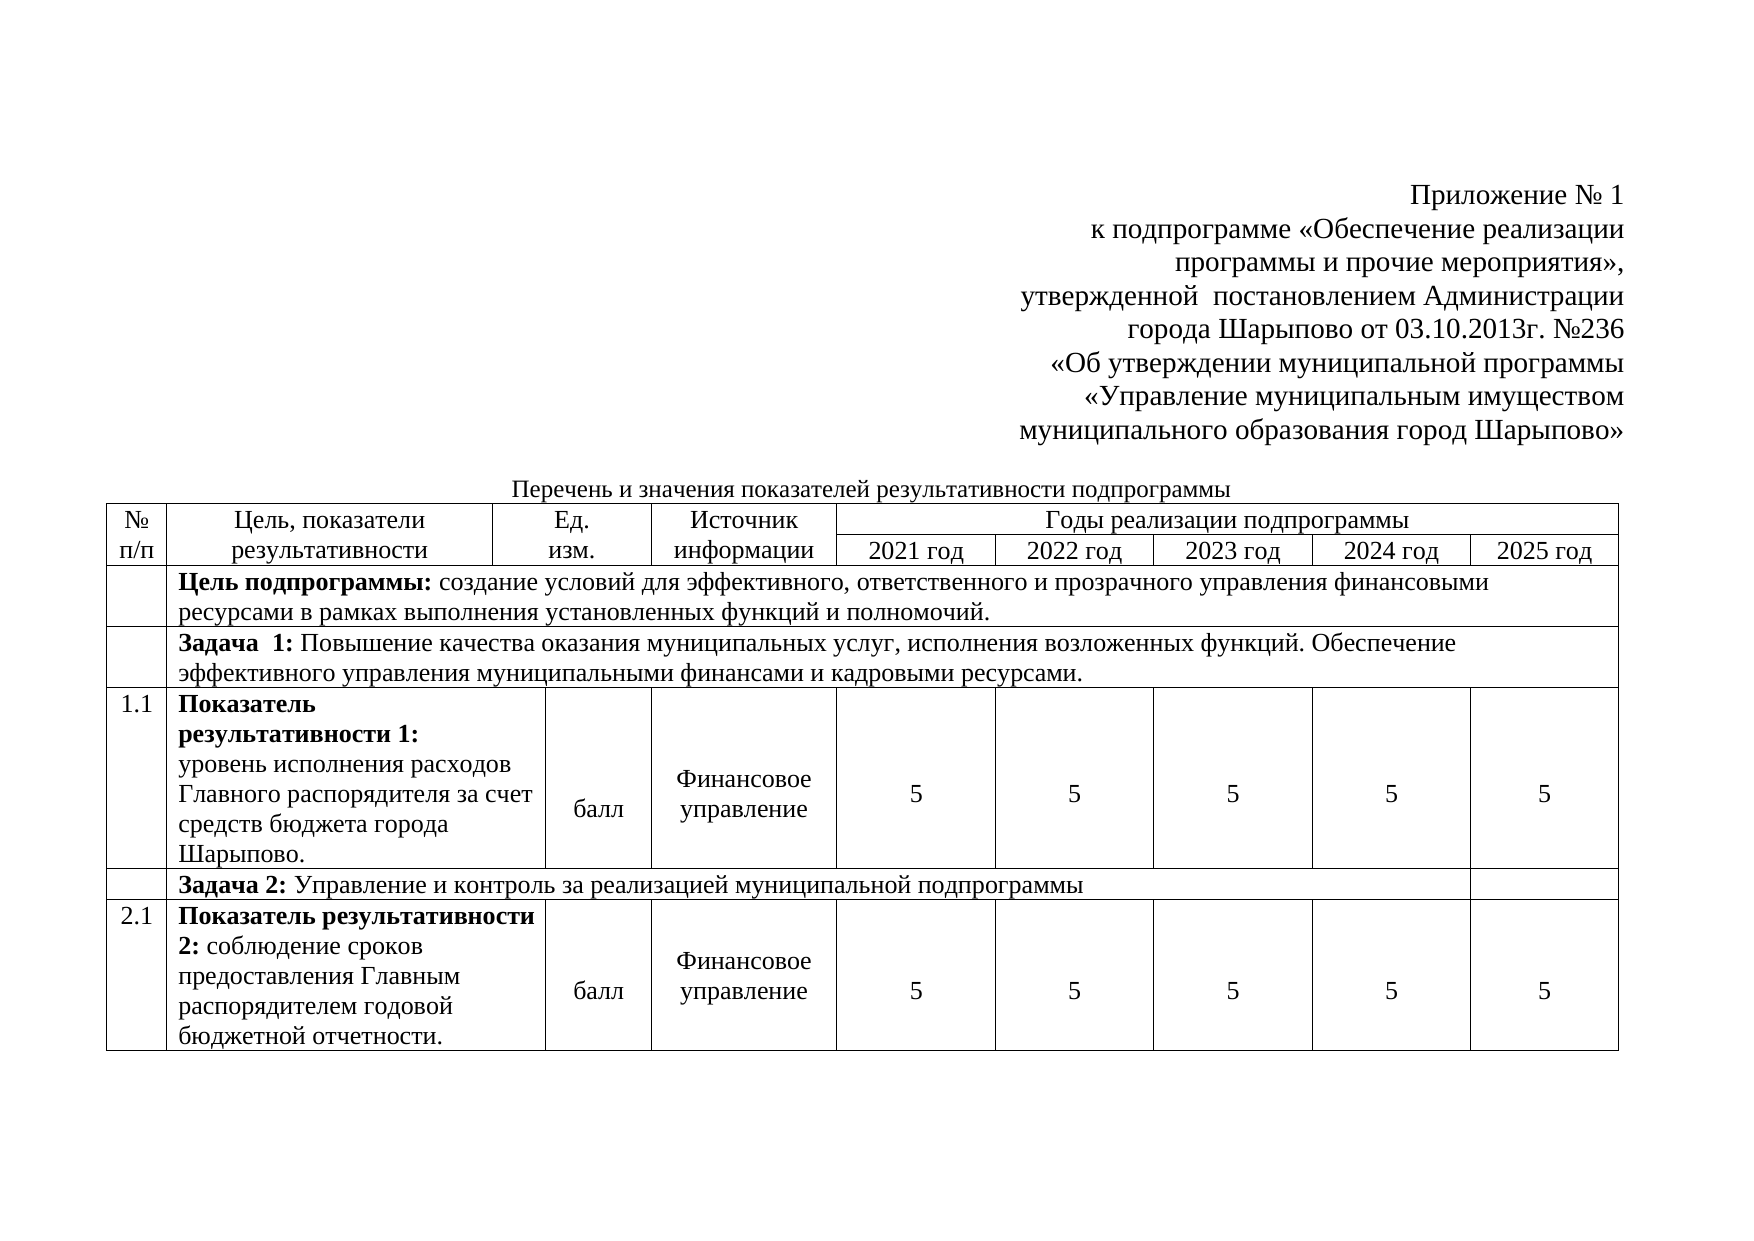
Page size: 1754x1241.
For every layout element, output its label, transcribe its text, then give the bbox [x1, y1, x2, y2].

table_cell 5 [1471, 688, 1618, 868]
table_header Ед. изм. [493, 504, 651, 565]
table_cell балл [546, 688, 651, 868]
table_cell [107, 869, 166, 899]
text Приложение № 1 [118, 177, 1624, 211]
table_cell [1471, 869, 1618, 899]
text города Шарыпово от 03.10.2013г. №236 [118, 311, 1624, 345]
table_cell 5 [1154, 900, 1312, 1050]
text муниципального образования город Шарыпово» [118, 412, 1624, 446]
table_cell 2024 год [1313, 535, 1470, 565]
list программы и прочие мероприятия», [118, 244, 1624, 278]
table_cell 5 [1154, 688, 1312, 868]
table_cell 5 [1471, 900, 1618, 1050]
table_cell [107, 627, 166, 687]
text «Управление муниципальным имуществом [118, 378, 1624, 412]
table_cell 5 [837, 688, 995, 868]
text к подпрограмме «Обеспечение реализации [118, 211, 1624, 244]
table_cell Цель подпрограммы: создание условий для эффективного, ответственного и прозрачного управления финансовыми ресурсами в рамках выполнения установленных функций и полномочий. [167, 566, 1618, 626]
table_cell [107, 566, 166, 626]
table_cell 5 [996, 688, 1153, 868]
table_cell Финансовое управление [652, 688, 836, 868]
table_cell 5 [996, 900, 1153, 1050]
table_cell балл [546, 900, 651, 1050]
table_cell Финансовое управление [652, 900, 836, 1050]
table_header Источник информации [652, 504, 836, 565]
table_cell 2025 год [1471, 535, 1618, 565]
table_header № п/п [107, 504, 166, 565]
table_cell 2.1 [107, 900, 166, 1050]
table_cell 2021 год [837, 535, 995, 565]
text утвержденной постановлением Администрации [118, 278, 1624, 311]
table_cell 2023 год [1154, 535, 1312, 565]
table_cell Показатель результативности 1: уровень исполнения расходов Главного распорядителя за счет средств бюджета города Шарыпово. [167, 688, 545, 868]
table_cell 5 [1313, 688, 1470, 868]
table_cell Показатель результативности 2: соблюдение сроков предоставления Главным распорядителем годовой бюджетной отчетности. [167, 900, 545, 1050]
table_header Цель, показатели результативности [167, 504, 492, 565]
table_cell 1.1 [107, 688, 166, 868]
table_header Годы реализации подпрограммы [837, 504, 1618, 534]
table_cell Задача 2: Управление и контроль за реализацией муниципальной подпрограммы [167, 869, 1470, 899]
table_cell 5 [837, 900, 995, 1050]
table_cell Задача 1: Повышение качества оказания муниципальных услуг, исполнения возложенных функций. Обеспечение эффективного управления муниципальными финансами и кадровыми ресурсами. [167, 627, 1618, 687]
text Перечень и значения показателей результативности подпрограммы [118, 474, 1624, 503]
table_cell 2022 год [996, 535, 1153, 565]
text «Об утверждении муниципальной программы [118, 345, 1624, 378]
table_cell 5 [1313, 900, 1470, 1050]
